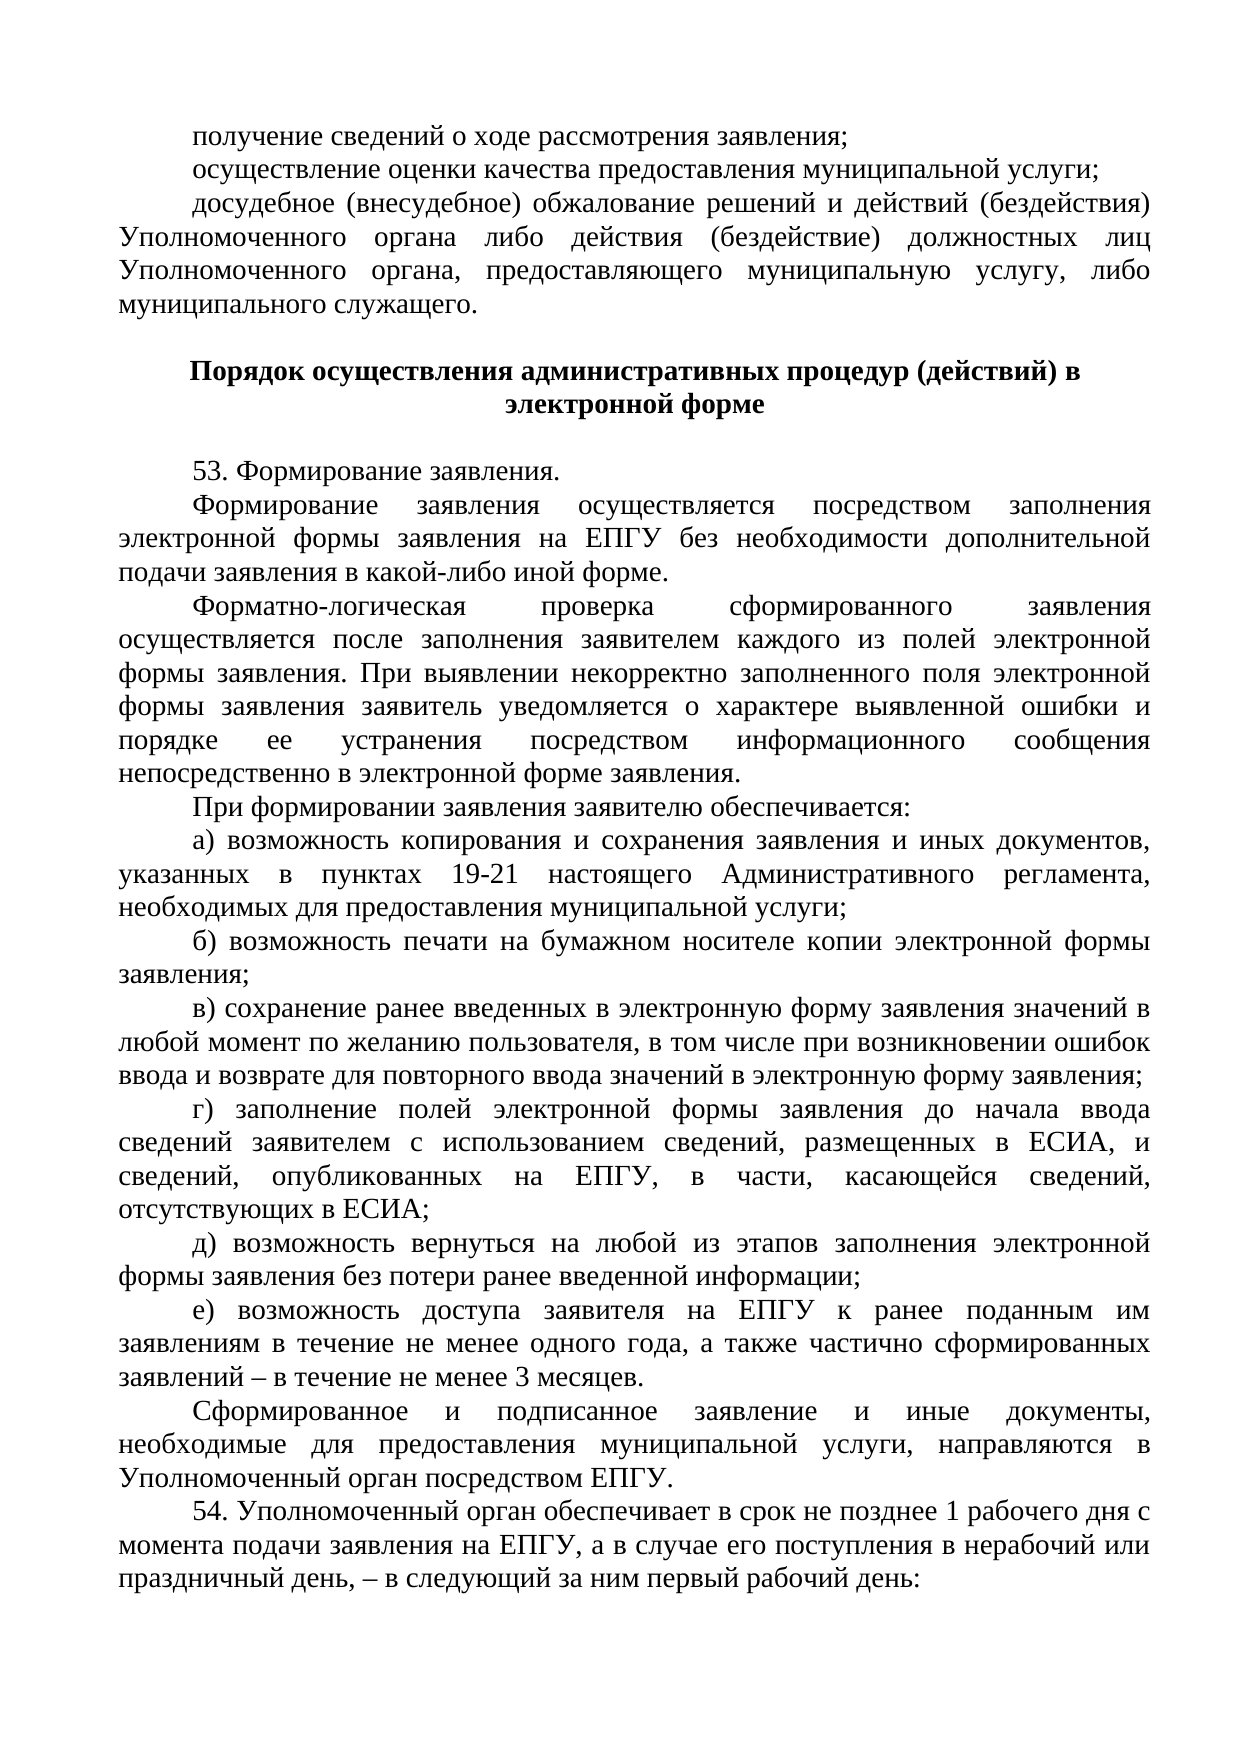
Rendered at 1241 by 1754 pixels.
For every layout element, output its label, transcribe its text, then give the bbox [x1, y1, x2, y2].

text Форматно-логическая проверка сформированного заявления осуществляется после заполнения заявителем каждого из полей электронной формы заявления. При выявлении некорректно заполненного поля электронной формы заявления заявитель уведомляется о характере выявленной ошибки и порядке ее устранения посредством информационного сообщения непосредственно в электронной форме заявления. [118, 588, 1152, 789]
text получение сведений о ходе рассмотрения заявления; [118, 118, 1152, 152]
text б) возможность печати на бумажном носителе копии электронной формы заявления; [118, 923, 1152, 990]
text а) возможность копирования и сохранения заявления и иных документов, указанных в пунктах 19-21 настоящего Административного регламента, необходимых для предоставления муниципальной услуги; [118, 822, 1152, 923]
text е) возможность доступа заявителя на ЕПГУ к ранее поданным им заявлениям в течение не менее одного года, а также частично сформированных заявлений – в течение не менее 3 месяцев. [118, 1292, 1152, 1393]
text 53. Формирование заявления. [118, 453, 1152, 487]
text г) заполнение полей электронной формы заявления до начала ввода сведений заявителем с использованием сведений, размещенных в ЕСИА, и сведений, опубликованных на ЕПГУ, в части, касающейся сведений, отсутствующих в ЕСИА; [118, 1091, 1152, 1225]
text в) сохранение ранее введенных в электронную форму заявления значений в любой момент по желанию пользователя, в том числе при возникновении ошибок ввода и возврате для повторного ввода значений в электронную форму заявления; [118, 990, 1152, 1091]
text Формирование заявления осуществляется посредством заполнения электронной формы заявления на ЕПГУ без необходимости дополнительной подачи заявления в какой-либо иной форме. [118, 487, 1152, 588]
text При формировании заявления заявителю обеспечивается: [118, 789, 1152, 822]
text 54. Уполномоченный орган обеспечивает в срок не позднее 1 рабочего дня с момента подачи заявления на ЕПГУ, а в случае его поступления в нерабочий или праздничный день, – в следующий за ним первый рабочий день: [118, 1493, 1152, 1594]
text Порядок осуществления административных процедур (действий) в электронной форме [118, 353, 1152, 420]
text осуществление оценки качества предоставления муниципальной услуги; [118, 152, 1152, 185]
text досудебное (внесудебное) обжалование решений и действий (бездействия) Уполномоченного органа либо действия (бездействие) должностных лиц Уполномоченного органа, предоставляющего муниципальную услугу, либо муниципального служащего. [118, 185, 1152, 319]
text Сформированное и подписанное заявление и иные документы, необходимые для предоставления муниципальной услуги, направляются в Уполномоченный орган посредством ЕПГУ. [118, 1393, 1152, 1493]
text д) возможность вернуться на любой из этапов заполнения электронной формы заявления без потери ранее введенной информации; [118, 1225, 1152, 1292]
